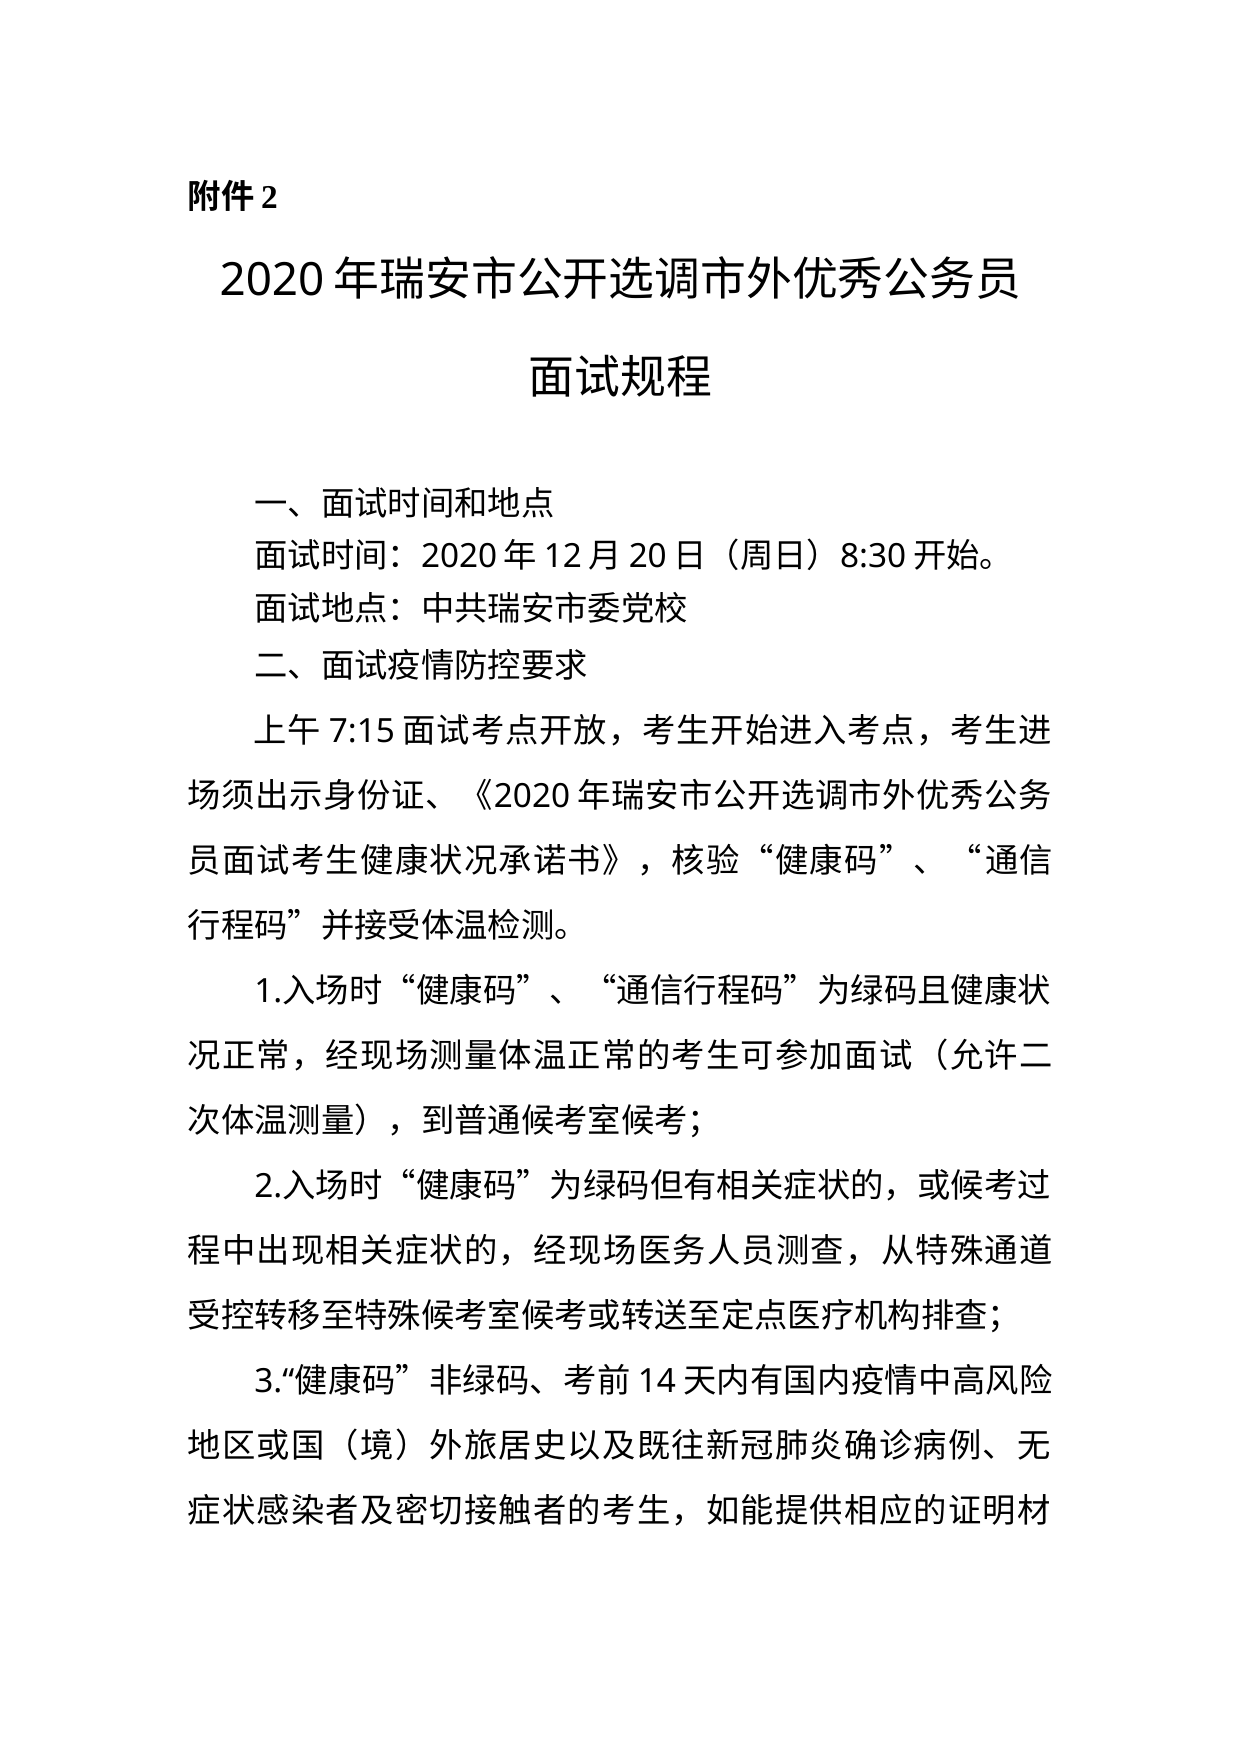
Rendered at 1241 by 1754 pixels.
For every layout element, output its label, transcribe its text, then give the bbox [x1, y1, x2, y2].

text 附件2 [187, 162, 1053, 227]
text 面试规程 [187, 324, 1053, 422]
text 一、面试时间和地点 [187, 474, 1053, 526]
text 上午7:15面试考点开放，考生开始进入考点，考生进场须出示身份证、《2020年瑞安市公开选调市外优秀公务员面试考生健康状况承诺书》，核验“健康码”、“通信行程码”并接受体温检测。 [187, 695, 1053, 955]
text 面试时间：2020年12月20日（周日）8:30开始。 [187, 526, 1053, 578]
text 2.入场时“健康码”为绿码但有相关症状的，或候考过程中出现相关症状的，经现场医务人员测查，从特殊通道受控转移至特殊候考室候考或转送至定点医疗机构排查； [187, 1150, 1053, 1345]
text 1.入场时“健康码”、“通信行程码”为绿码且健康状况正常，经现场测量体温正常的考生可参加面试（允许二次体温测量），到普通候考室候考； [187, 955, 1053, 1150]
text 二、面试疫情防控要求 [187, 630, 1053, 695]
text 2020年瑞安市公开选调市外优秀公务员 [187, 227, 1053, 324]
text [187, 1345, 1053, 1540]
text 面试地点：中共瑞安市委党校 [187, 578, 1053, 630]
